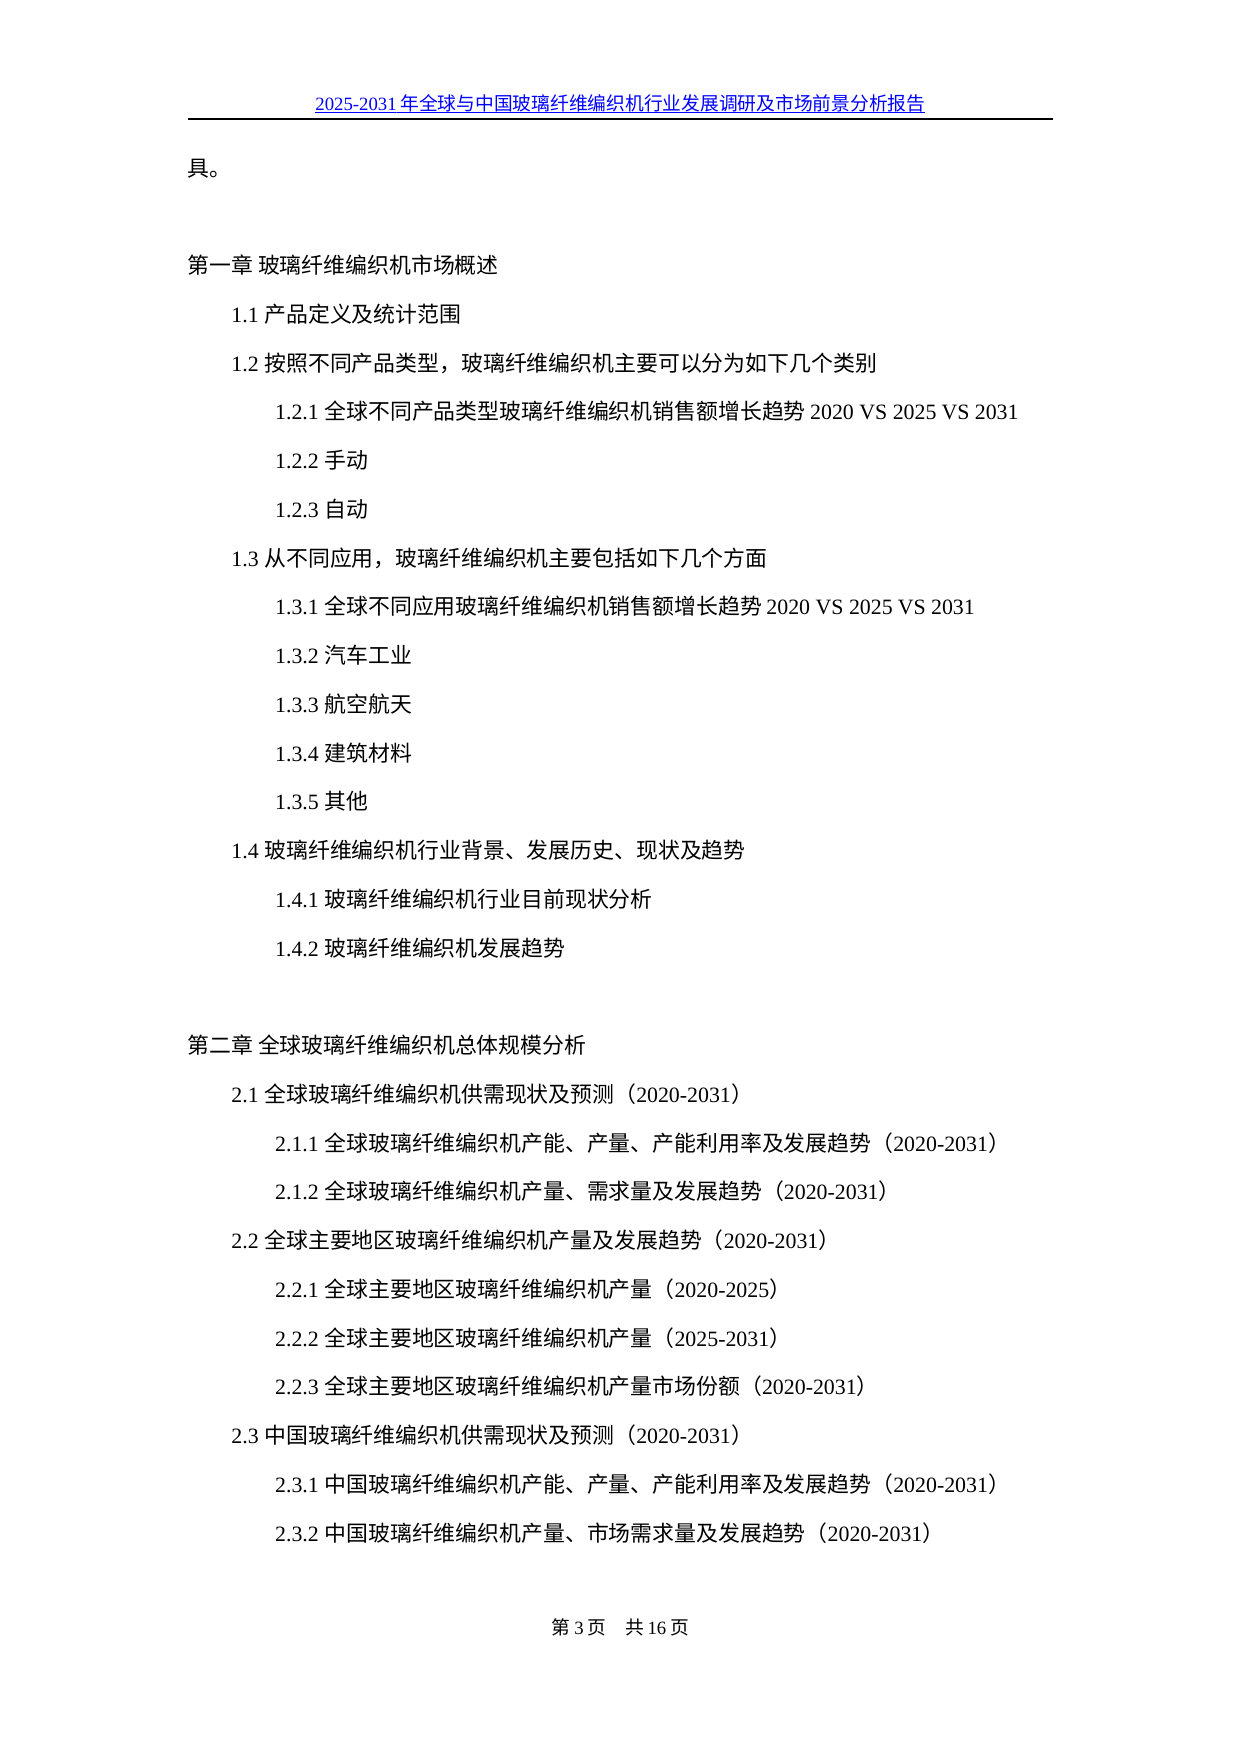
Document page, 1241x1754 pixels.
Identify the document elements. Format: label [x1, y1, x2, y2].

text [187, 150, 1053, 1548]
